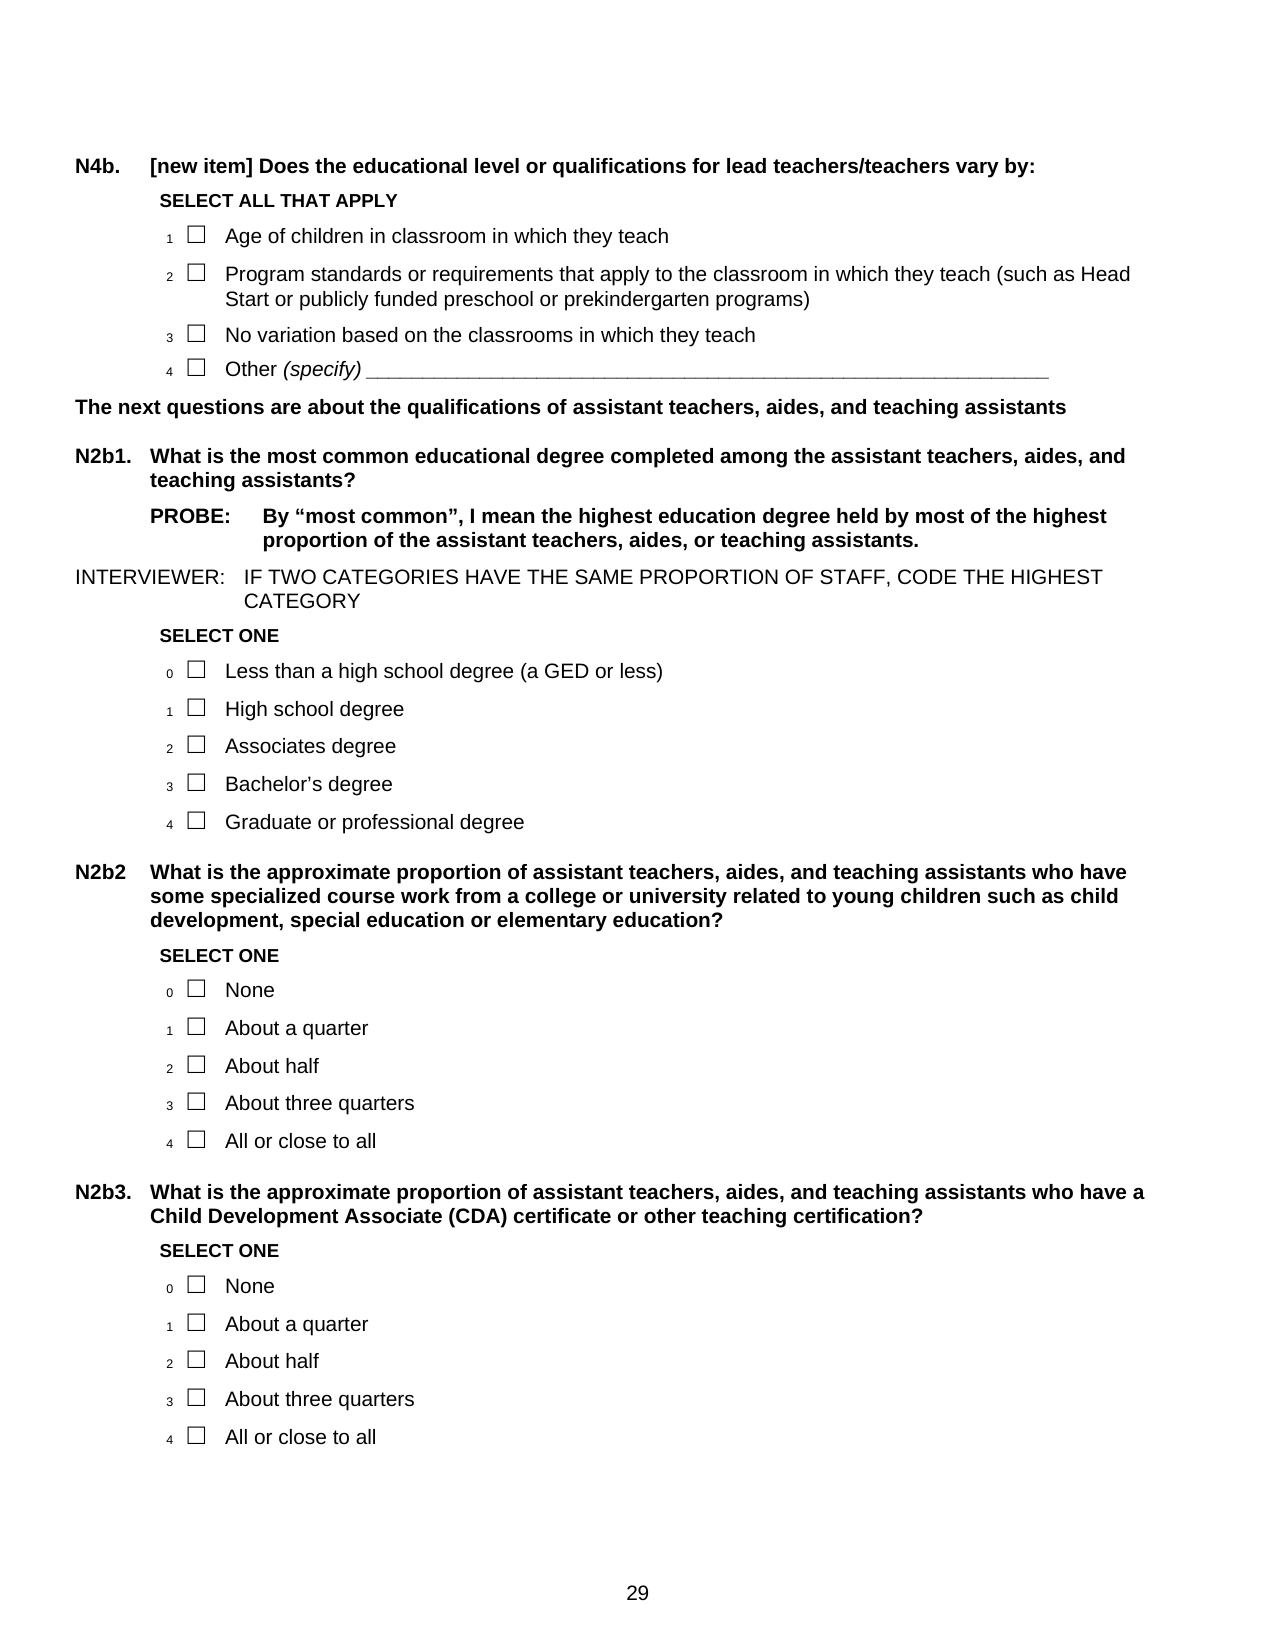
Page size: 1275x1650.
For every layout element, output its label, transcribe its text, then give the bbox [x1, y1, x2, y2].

text 3 □ Bachelor’s degree [159, 764, 900, 797]
text The next questions are about the qualifications of assistant teachers, aides, and teaching assistants [75, 395, 1200, 419]
text 4 □ All or close to all [159, 1417, 900, 1450]
text N2b2 What is the approximate proportion of assistant teachers, aides, and teaching assistants who have some specialized course work from a college or university related to young children such as child development, special education or elementary education? [75, 860, 1162, 932]
text 2 □ Program standards or requirements that apply to the classroom in which they teach (such as Head Start or publicly funded preschool or prekindergarten programs) [159, 254, 1144, 311]
text SELECT ALL THAT APPLY [159, 190, 1200, 212]
text 0 □ None [159, 1266, 900, 1299]
text 2 □ Associates degree [159, 726, 900, 760]
text 1 □ About a quarter [159, 1008, 900, 1042]
text N4b. [new item] Does the educational level or qualifications for lead teachers/teachers vary by: [75, 154, 1162, 178]
text 4 □ Graduate or professional degree [159, 802, 900, 835]
text N2b1. What is the most common educational degree completed among the assistant teachers, aides, and teaching assistants? [75, 444, 1162, 492]
text 0 □ Less than a high school degree (a GED or less) [159, 651, 900, 684]
text SELECT ONE [159, 944, 1200, 966]
text 1 □ About a quarter [159, 1303, 900, 1337]
text SELECT ONE [159, 1240, 1200, 1262]
text INTERVIEWER: IF TWO CATEGORIES HAVE THE SAME PROPORTION OF STAFF, CODE THE HIGHEST CATEGORY [75, 565, 1162, 613]
text 2 □ About half [159, 1046, 900, 1079]
text PROBE: By “most common”, I mean the highest education degree held by most of the highest proportion of the assistant teachers, aides, or teaching assistants. [150, 504, 1162, 552]
text 0 □ None [159, 970, 900, 1004]
text SELECT ONE [159, 625, 1200, 647]
text 3 □ No variation based on the classrooms in which they teach [159, 315, 900, 349]
text 1 □ Age of children in classroom in which they teach [159, 216, 900, 249]
text 1 □ High school degree [159, 688, 900, 722]
text 4 □ All or close to all [159, 1121, 900, 1155]
text 2 □ About half [159, 1341, 900, 1375]
text N2b3. What is the approximate proportion of assistant teachers, aides, and teaching assistants who have a Child Development Associate (CDA) certificate or other teaching certification? [75, 1180, 1162, 1228]
text 3 □ About three quarters [159, 1379, 900, 1412]
text 3 □ About three quarters [159, 1083, 900, 1117]
text 4 □ Other (specify) [159, 349, 1200, 382]
